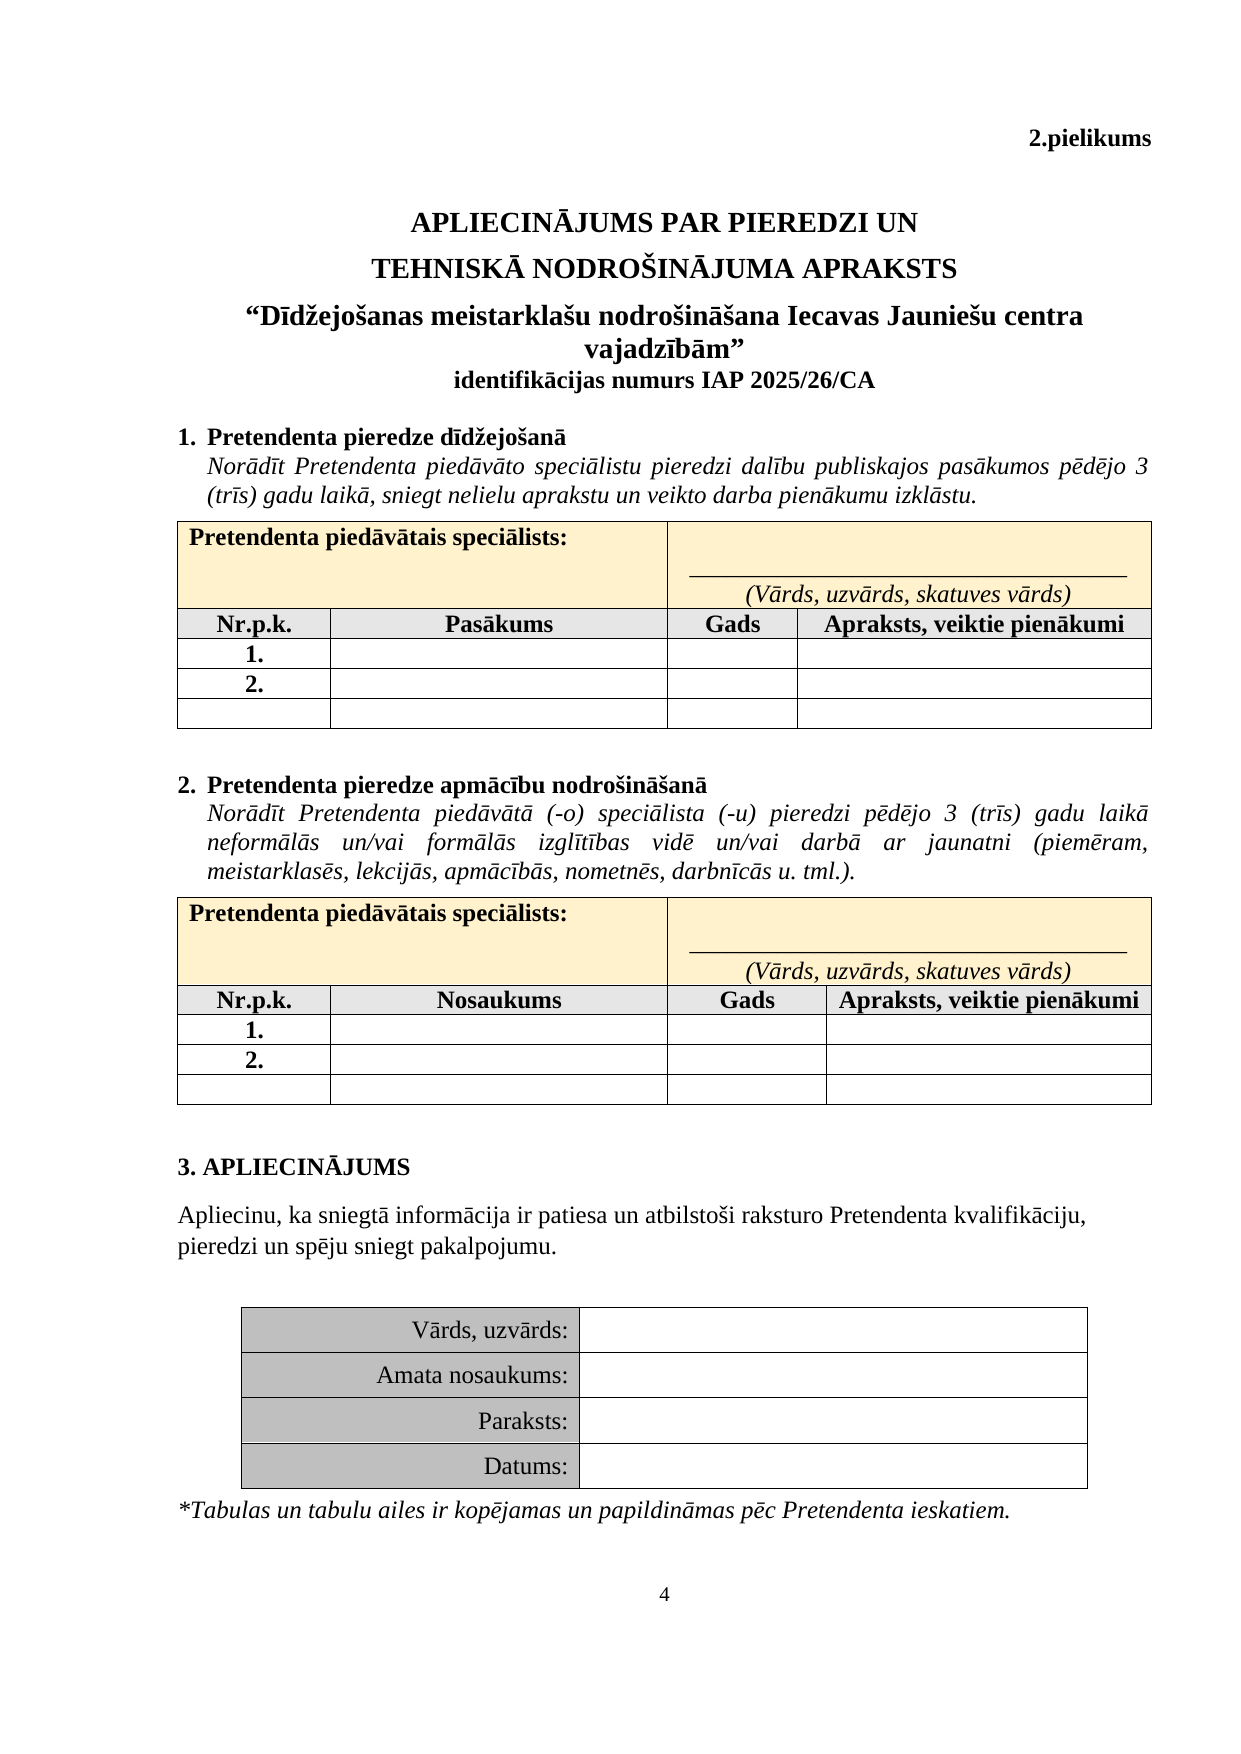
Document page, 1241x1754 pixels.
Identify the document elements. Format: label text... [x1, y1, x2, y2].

table_cell Gads [668, 986, 826, 1014]
table_cell [331, 1015, 667, 1044]
table_header ___________________________________ (Vārds, uzvārds, skatuves vārds) [668, 522, 1151, 608]
table_cell Datums: [242, 1444, 579, 1488]
table_cell 2. [178, 1045, 330, 1074]
table_cell [331, 1075, 667, 1104]
table_cell [668, 1015, 826, 1044]
text Apliecinu, ka sniegtā informācija ir patiesa un atbilstoši raksturo Pretendenta kvalifikāciju, pieredzi un spēju sniegt pakalpojumu. [177, 1200, 1152, 1260]
table_cell [668, 1045, 826, 1074]
table_cell [668, 639, 797, 668]
list Norādīt Pretendenta piedāvāto speciālistu pieredzi dalību publiskajos pasākumos pēdējo 3 (trīs) gadu laikā, sniegt nelielu aprakstu un veikto darba pienākumu izklāstu. [207, 451, 1152, 508]
table_cell [798, 699, 1151, 727]
table_cell [668, 1075, 826, 1104]
table_header Pretendenta piedāvātais speciālists: [178, 898, 667, 984]
text *Tabulas un tabulu ailes ir kopējamas un papildināmas pēc Pretendenta ieskatiem. [177, 1495, 1152, 1524]
text APLIECINĀJUMS PAR PIEREDZI UN [177, 206, 1152, 239]
table_cell [331, 699, 667, 727]
table_cell Nr.p.k. [178, 986, 330, 1014]
table_cell Apraksts, veiktie pienākumi [798, 609, 1151, 638]
table_cell Paraksts: [242, 1398, 579, 1442]
table_cell 2. [178, 669, 330, 698]
table_cell [827, 1015, 1151, 1044]
text 3. APLIECINĀJUMS [177, 1152, 1152, 1181]
table_cell [331, 669, 667, 698]
list Norādīt Pretendenta piedāvātā (-o) speciālista (-u) pieredzi pēdējo 3 (trīs) gadu laikā neformālās un/vai formālās izglītības vidē un/vai darbā ar jaunatni (piemēram, meistarklasēs, lekcijās, apmācībās, nometnēs, darbnīcās u. tml.). [207, 798, 1152, 885]
table_cell 1. [178, 1015, 330, 1044]
table_cell [331, 639, 667, 668]
table_cell Gads [668, 609, 797, 638]
table_cell [827, 1075, 1151, 1104]
table_cell [798, 639, 1151, 668]
text “Dīdžejošanas meistarklašu nodrošināšana Iecavas Jauniešu centra vajadzībām” [177, 298, 1152, 365]
table_cell [798, 669, 1151, 698]
table_cell [580, 1353, 1087, 1397]
list Pretendenta pieredze dīdžejošanā [177, 422, 1152, 451]
table_header Pretendenta piedāvātais speciālists: [178, 522, 667, 608]
text 2.pielikums [177, 123, 1152, 152]
table_cell Pasākums [331, 609, 667, 638]
table_cell [580, 1398, 1087, 1442]
table_cell [580, 1444, 1087, 1488]
table_cell Nosaukums [331, 986, 667, 1014]
table_cell Apraksts, veiktie pienākumi [827, 986, 1151, 1014]
table_cell [178, 1075, 330, 1104]
table_header ___________________________________ (Vārds, uzvārds, skatuves vārds) [668, 898, 1151, 984]
table_cell [668, 669, 797, 698]
table_header [580, 1308, 1087, 1352]
table_cell Nr.p.k. [178, 609, 330, 638]
table_cell 1. [178, 639, 330, 668]
table_cell [668, 699, 797, 727]
table_header Vārds, uzvārds: [242, 1308, 579, 1352]
text identifikācijas numurs IAP 2025/26/CA [177, 365, 1152, 393]
table_cell [178, 699, 330, 727]
table_cell Amata nosaukums: [242, 1353, 579, 1397]
table_cell [331, 1045, 667, 1074]
list Pretendenta pieredze apmācību nodrošināšanā [177, 770, 1152, 798]
table_cell [827, 1045, 1151, 1074]
text TEHNISKĀ NODROŠINĀJUMA APRAKSTS [177, 252, 1152, 285]
